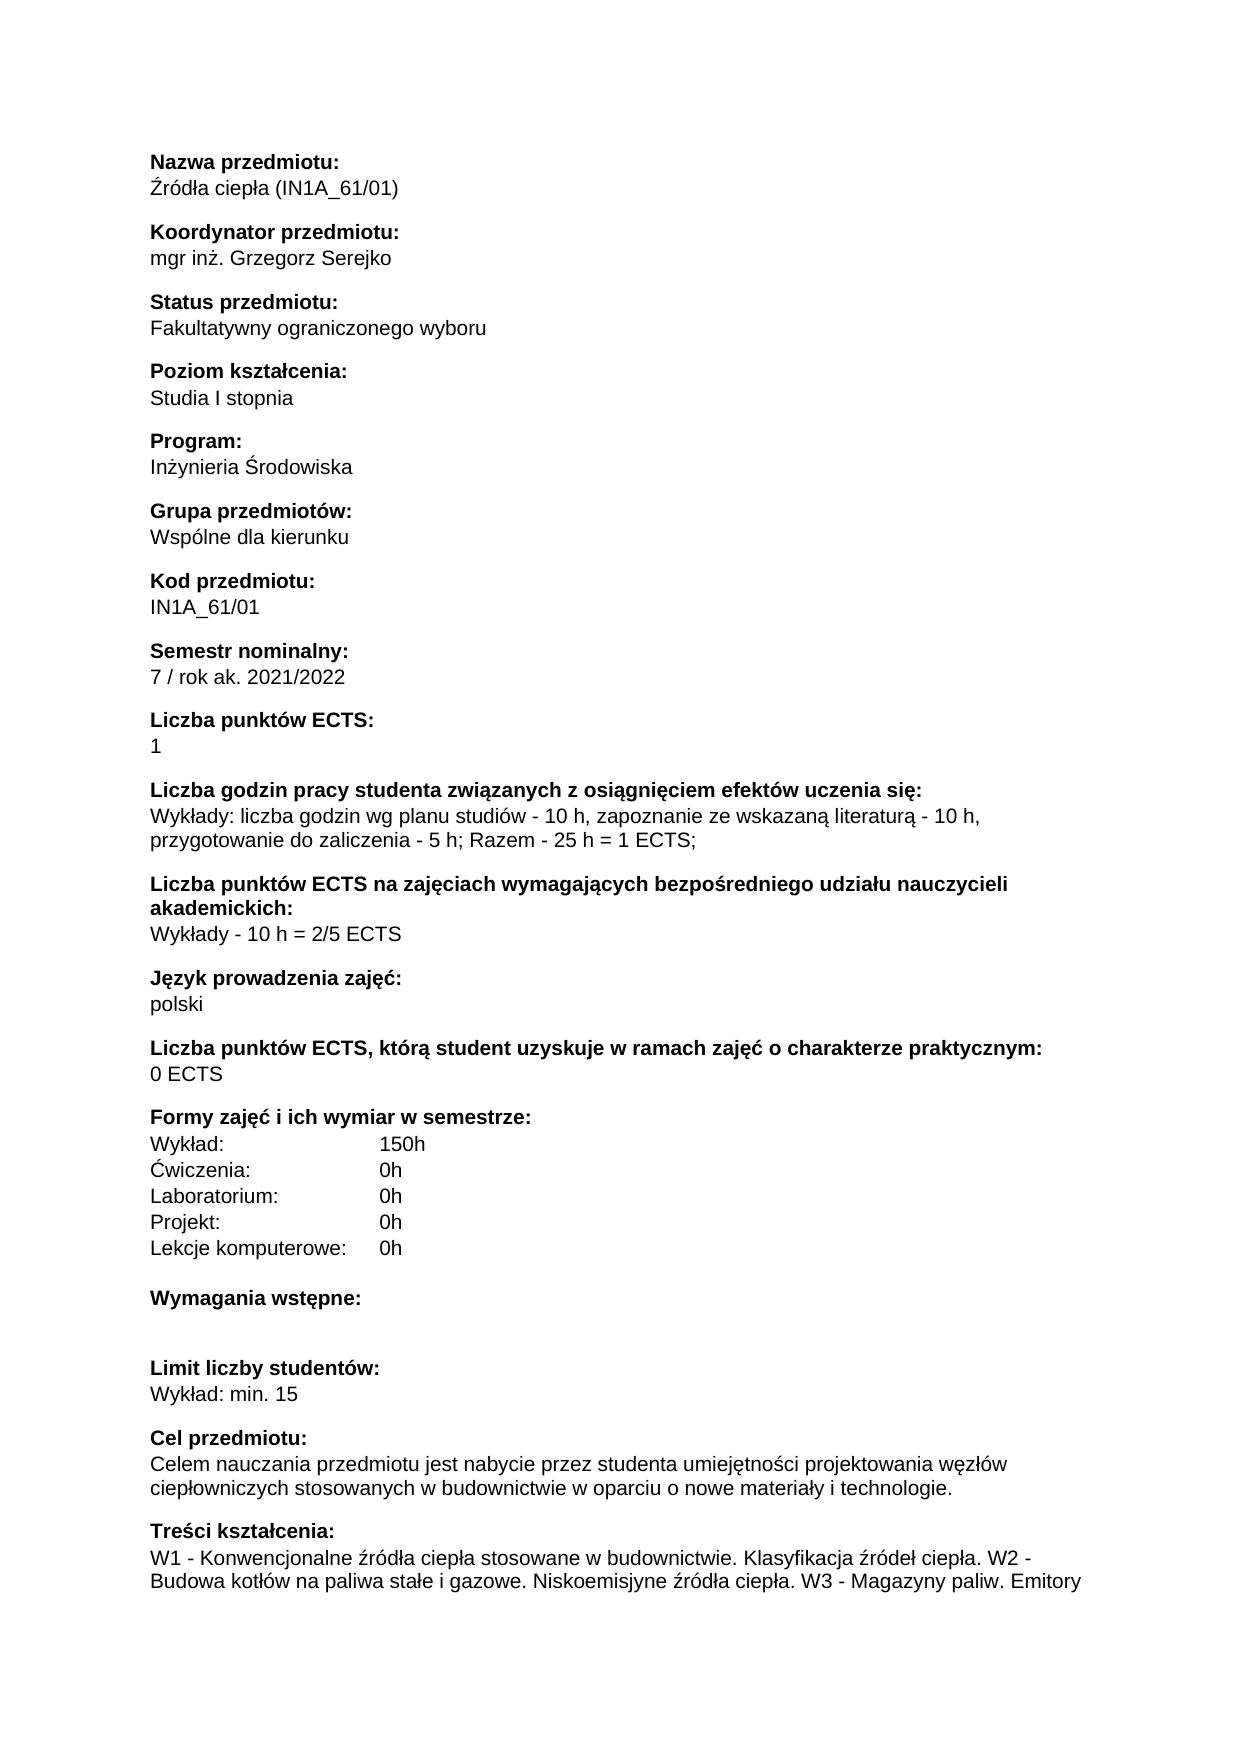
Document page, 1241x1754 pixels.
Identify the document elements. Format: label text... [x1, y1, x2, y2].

text Wykład: min. 15 [150, 1382, 1090, 1406]
text mgr inż. Grzegorz Serejko [150, 246, 1090, 270]
text Formy zajęć i ich wymiar w semestrze: [150, 1105, 1090, 1129]
text Studia I stopnia [150, 385, 1090, 409]
text Liczba punktów ECTS, którą student uzyskuje w ramach zajęć o charakterze praktycznym: [150, 1035, 1090, 1059]
text Grupa przedmiotów: [150, 499, 1090, 523]
table_cell 0h [369, 1182, 597, 1208]
text Liczba godzin pracy studenta związanych z osiągnięciem efektów uczenia się: [150, 778, 1090, 802]
table_cell Projekt: [140, 1210, 367, 1234]
text 7 / rok ak. 2021/2022 [150, 664, 1090, 688]
text Kod przedmiotu: [150, 569, 1090, 593]
text Cel przedmiotu: [150, 1426, 1090, 1449]
text Wymagania wstępne: [150, 1286, 1090, 1310]
text Nazwa przedmiotu: [150, 150, 1090, 174]
table_cell 0h [369, 1156, 597, 1182]
text Wspólne dla kierunku [150, 525, 1090, 549]
text polski [150, 992, 1090, 1016]
table_cell 0h [369, 1208, 597, 1234]
text Limit liczby studentów: [150, 1356, 1090, 1380]
text IN1A_61/01 [150, 595, 1090, 619]
text Wykłady: liczba godzin wg planu studiów - 10 h, zapoznanie ze wskazaną literaturą - 10 h, przygotowanie do zaliczenia - 5 h; Razem - 25 h = 1 ECTS; [150, 804, 1090, 852]
text 0 ECTS [150, 1061, 1090, 1085]
text Program: [150, 429, 1090, 453]
text Wykłady - 10 h = 2/5 ECTS [150, 922, 1090, 946]
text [150, 1545, 1090, 1593]
text Koordynator przedmiotu: [150, 220, 1090, 244]
table_cell 0h [369, 1234, 597, 1260]
text Fakultatywny ograniczonego wyboru [150, 316, 1090, 339]
text Status przedmiotu: [150, 289, 1090, 313]
text Treści kształcenia: [150, 1519, 1090, 1543]
text Liczba punktów ECTS na zajęciach wymagających bezpośredniego udziału nauczycieli akademickich: [150, 872, 1090, 920]
table_cell Laboratorium: [140, 1184, 367, 1208]
table_header Wykład: [140, 1132, 367, 1156]
table_cell Lekcje komputerowe: [140, 1236, 367, 1260]
text Poziom kształcenia: [150, 359, 1090, 383]
text Liczba punktów ECTS: [150, 708, 1090, 732]
table_header 150h [369, 1132, 597, 1156]
text 1 [150, 734, 1090, 758]
text Inżynieria Środowiska [150, 455, 1090, 479]
text Język prowadzenia zajęć: [150, 966, 1090, 989]
text Semestr nominalny: [150, 638, 1090, 662]
table_cell Ćwiczenia: [140, 1158, 367, 1182]
text Źródła ciepła (IN1A_61/01) [150, 176, 1090, 200]
text Celem nauczania przedmiotu jest nabycie przez studenta umiejętności projektowania węzłów ciepłowniczych stosowanych w budownictwie w oparciu o nowe materiały i technologie. [150, 1452, 1090, 1499]
